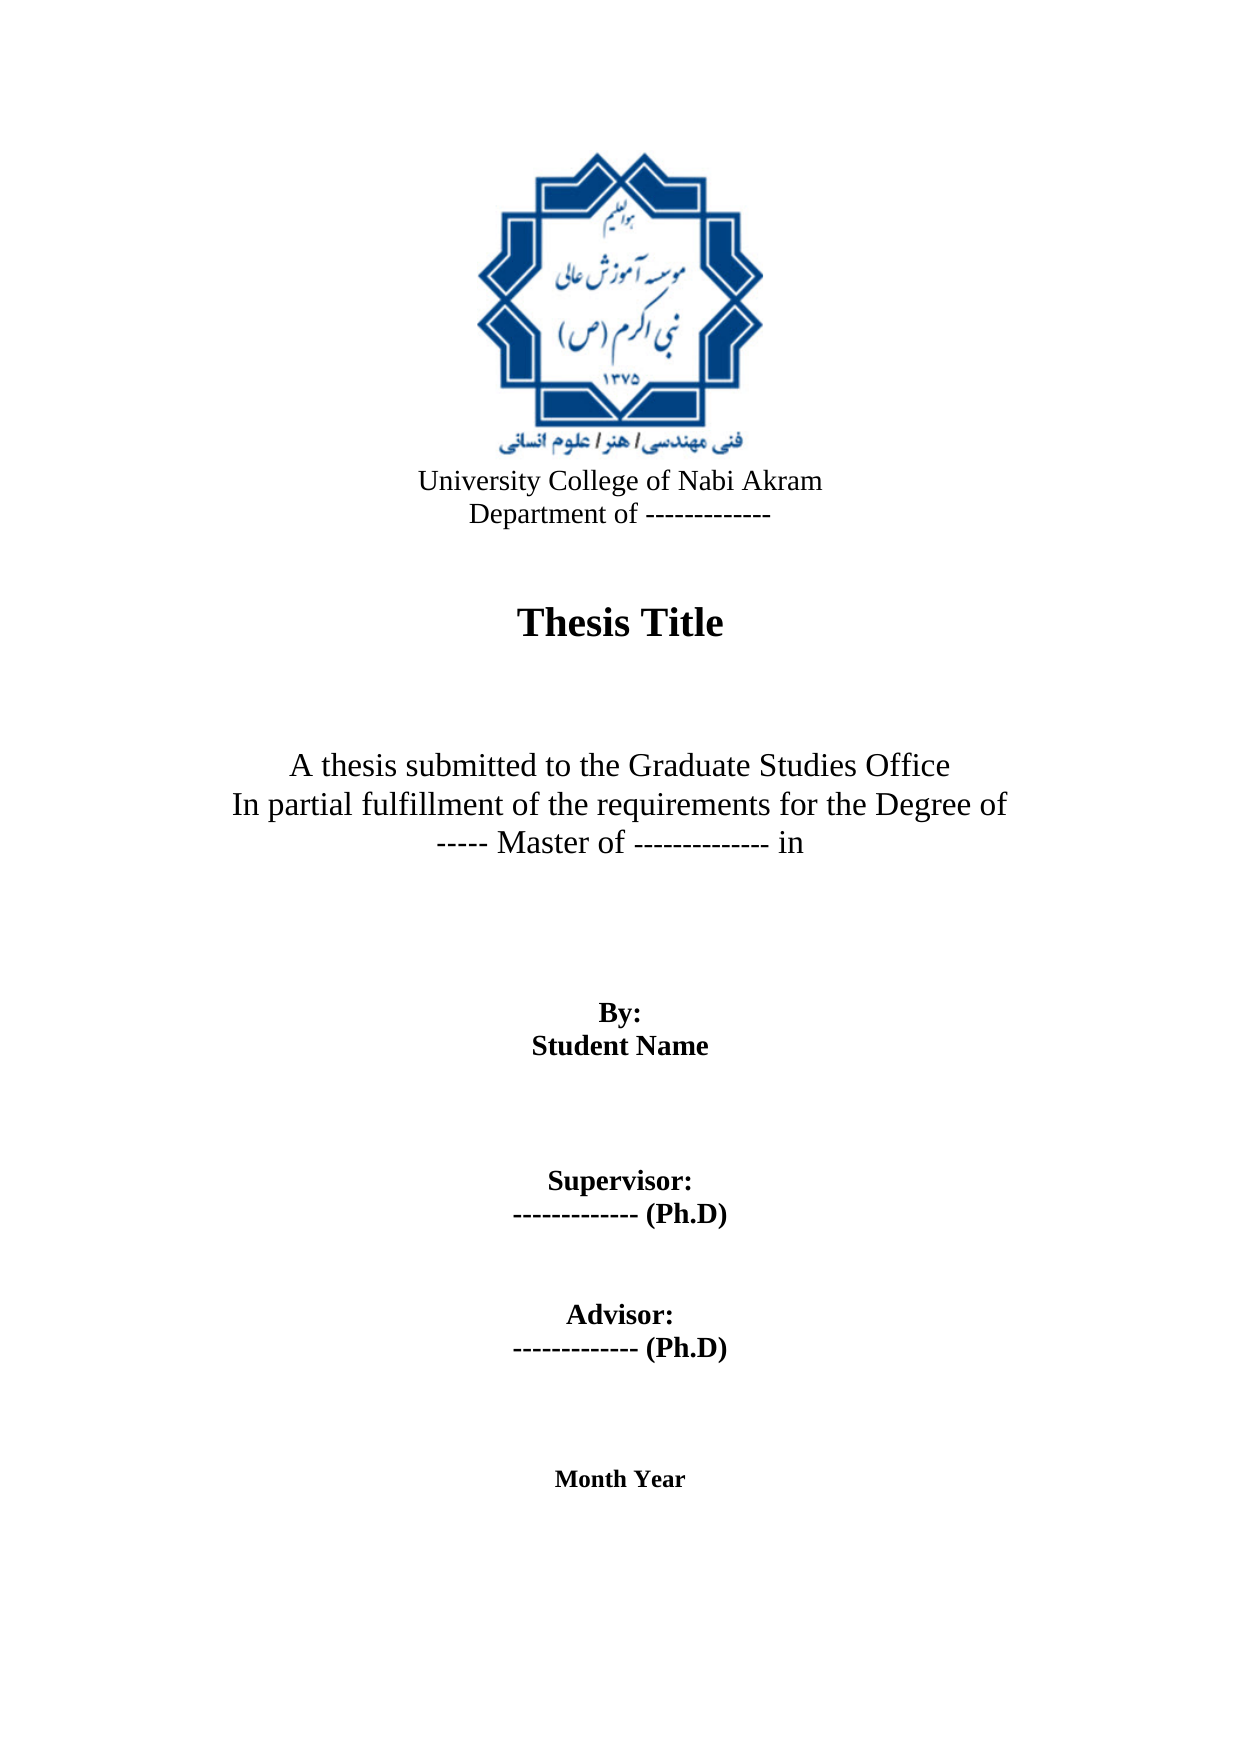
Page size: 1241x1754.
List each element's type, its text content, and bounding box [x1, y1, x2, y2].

text ------------- (Ph.D) [150, 1330, 1090, 1364]
text Master of -------------- in ----- [150, 822, 1090, 861]
text Department of ------------- [150, 497, 1090, 530]
text By: [150, 995, 1090, 1028]
text Month Year [150, 1464, 1090, 1493]
text In partial fulfillment of the requirements for the Degree of [150, 784, 1090, 822]
text Advisor: [150, 1297, 1090, 1330]
text Student Name [150, 1028, 1090, 1062]
text ------------- (Ph.D) [150, 1196, 1090, 1230]
picture [477, 150, 764, 463]
text University College of Nabi Akram [150, 463, 1090, 497]
text Supervisor: [150, 1163, 1090, 1196]
text A thesis submitted to the Graduate Studies Office [150, 746, 1090, 784]
text Thesis Title [150, 597, 1090, 645]
